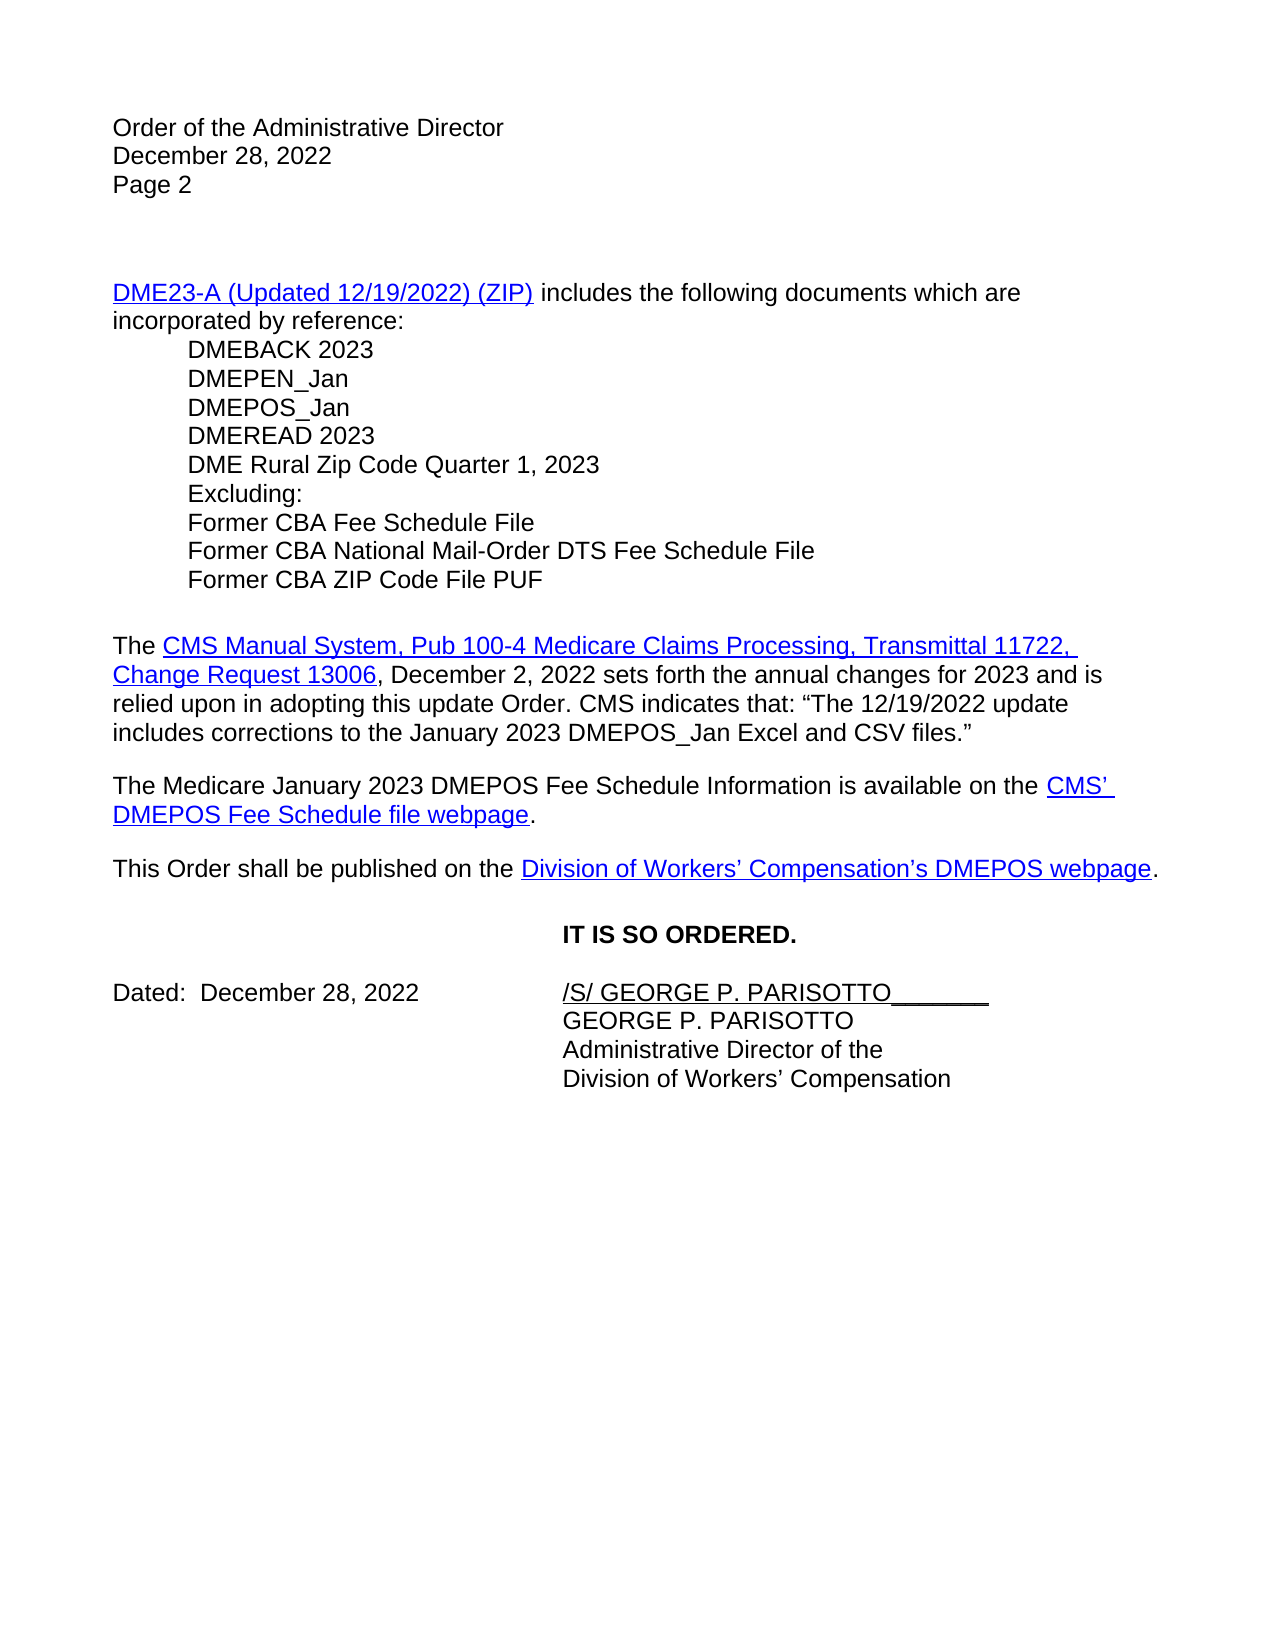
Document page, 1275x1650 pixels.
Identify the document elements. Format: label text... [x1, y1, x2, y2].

text The Medicare January 2023 DMEPOS Fee Schedule Information is available on the CMS’ DMEPOS Fee Schedule file webpage. [112, 771, 1162, 829]
text Former CBA National Mail-Order DTS Fee Schedule File [187, 536, 1162, 565]
text Division of Workers’ Compensation [487, 1064, 1162, 1092]
text Former CBA Fee Schedule File [187, 507, 1162, 536]
text DME Rural Zip Code Quarter 1, 2023 [187, 450, 1162, 479]
text GEORGE P. PARISOTTO [487, 1006, 1162, 1035]
text Dated: December 28, 2022 /S/ GEORGE P. PARISOTTO_______ [112, 977, 1162, 1006]
text Administrative Director of the [487, 1035, 1162, 1064]
text DMEBACK 2023 [187, 335, 1162, 364]
text The CMS Manual System, Pub 100-4 Medicare Claims Processing, Transmittal 11722, Change Request 13006, December 2, 2022 sets forth the annual changes for 2023 and is relied upon in adopting this update Order. CMS indicates that: “The 12/19/2022 update includes corrections to the January 2023 DMEPOS_Jan Excel and CSV files.” [112, 631, 1162, 746]
text IT IS SO ORDERED. [553, 920, 1162, 949]
text DME23-A (Updated 12/19/2022) (ZIP) includes the following documents which are incorporated by reference: [112, 277, 1162, 335]
text This Order shall be published on the Division of Workers’ Compensation’s DMEPOS webpage. [112, 854, 1162, 882]
text Excluding: [187, 479, 1162, 507]
text Former CBA ZIP Code File PUF [187, 565, 1162, 594]
text DMEPOS_Jan [187, 392, 1162, 421]
text DMEREAD 2023 [187, 421, 1162, 450]
text DMEPEN_Jan [187, 364, 1162, 392]
